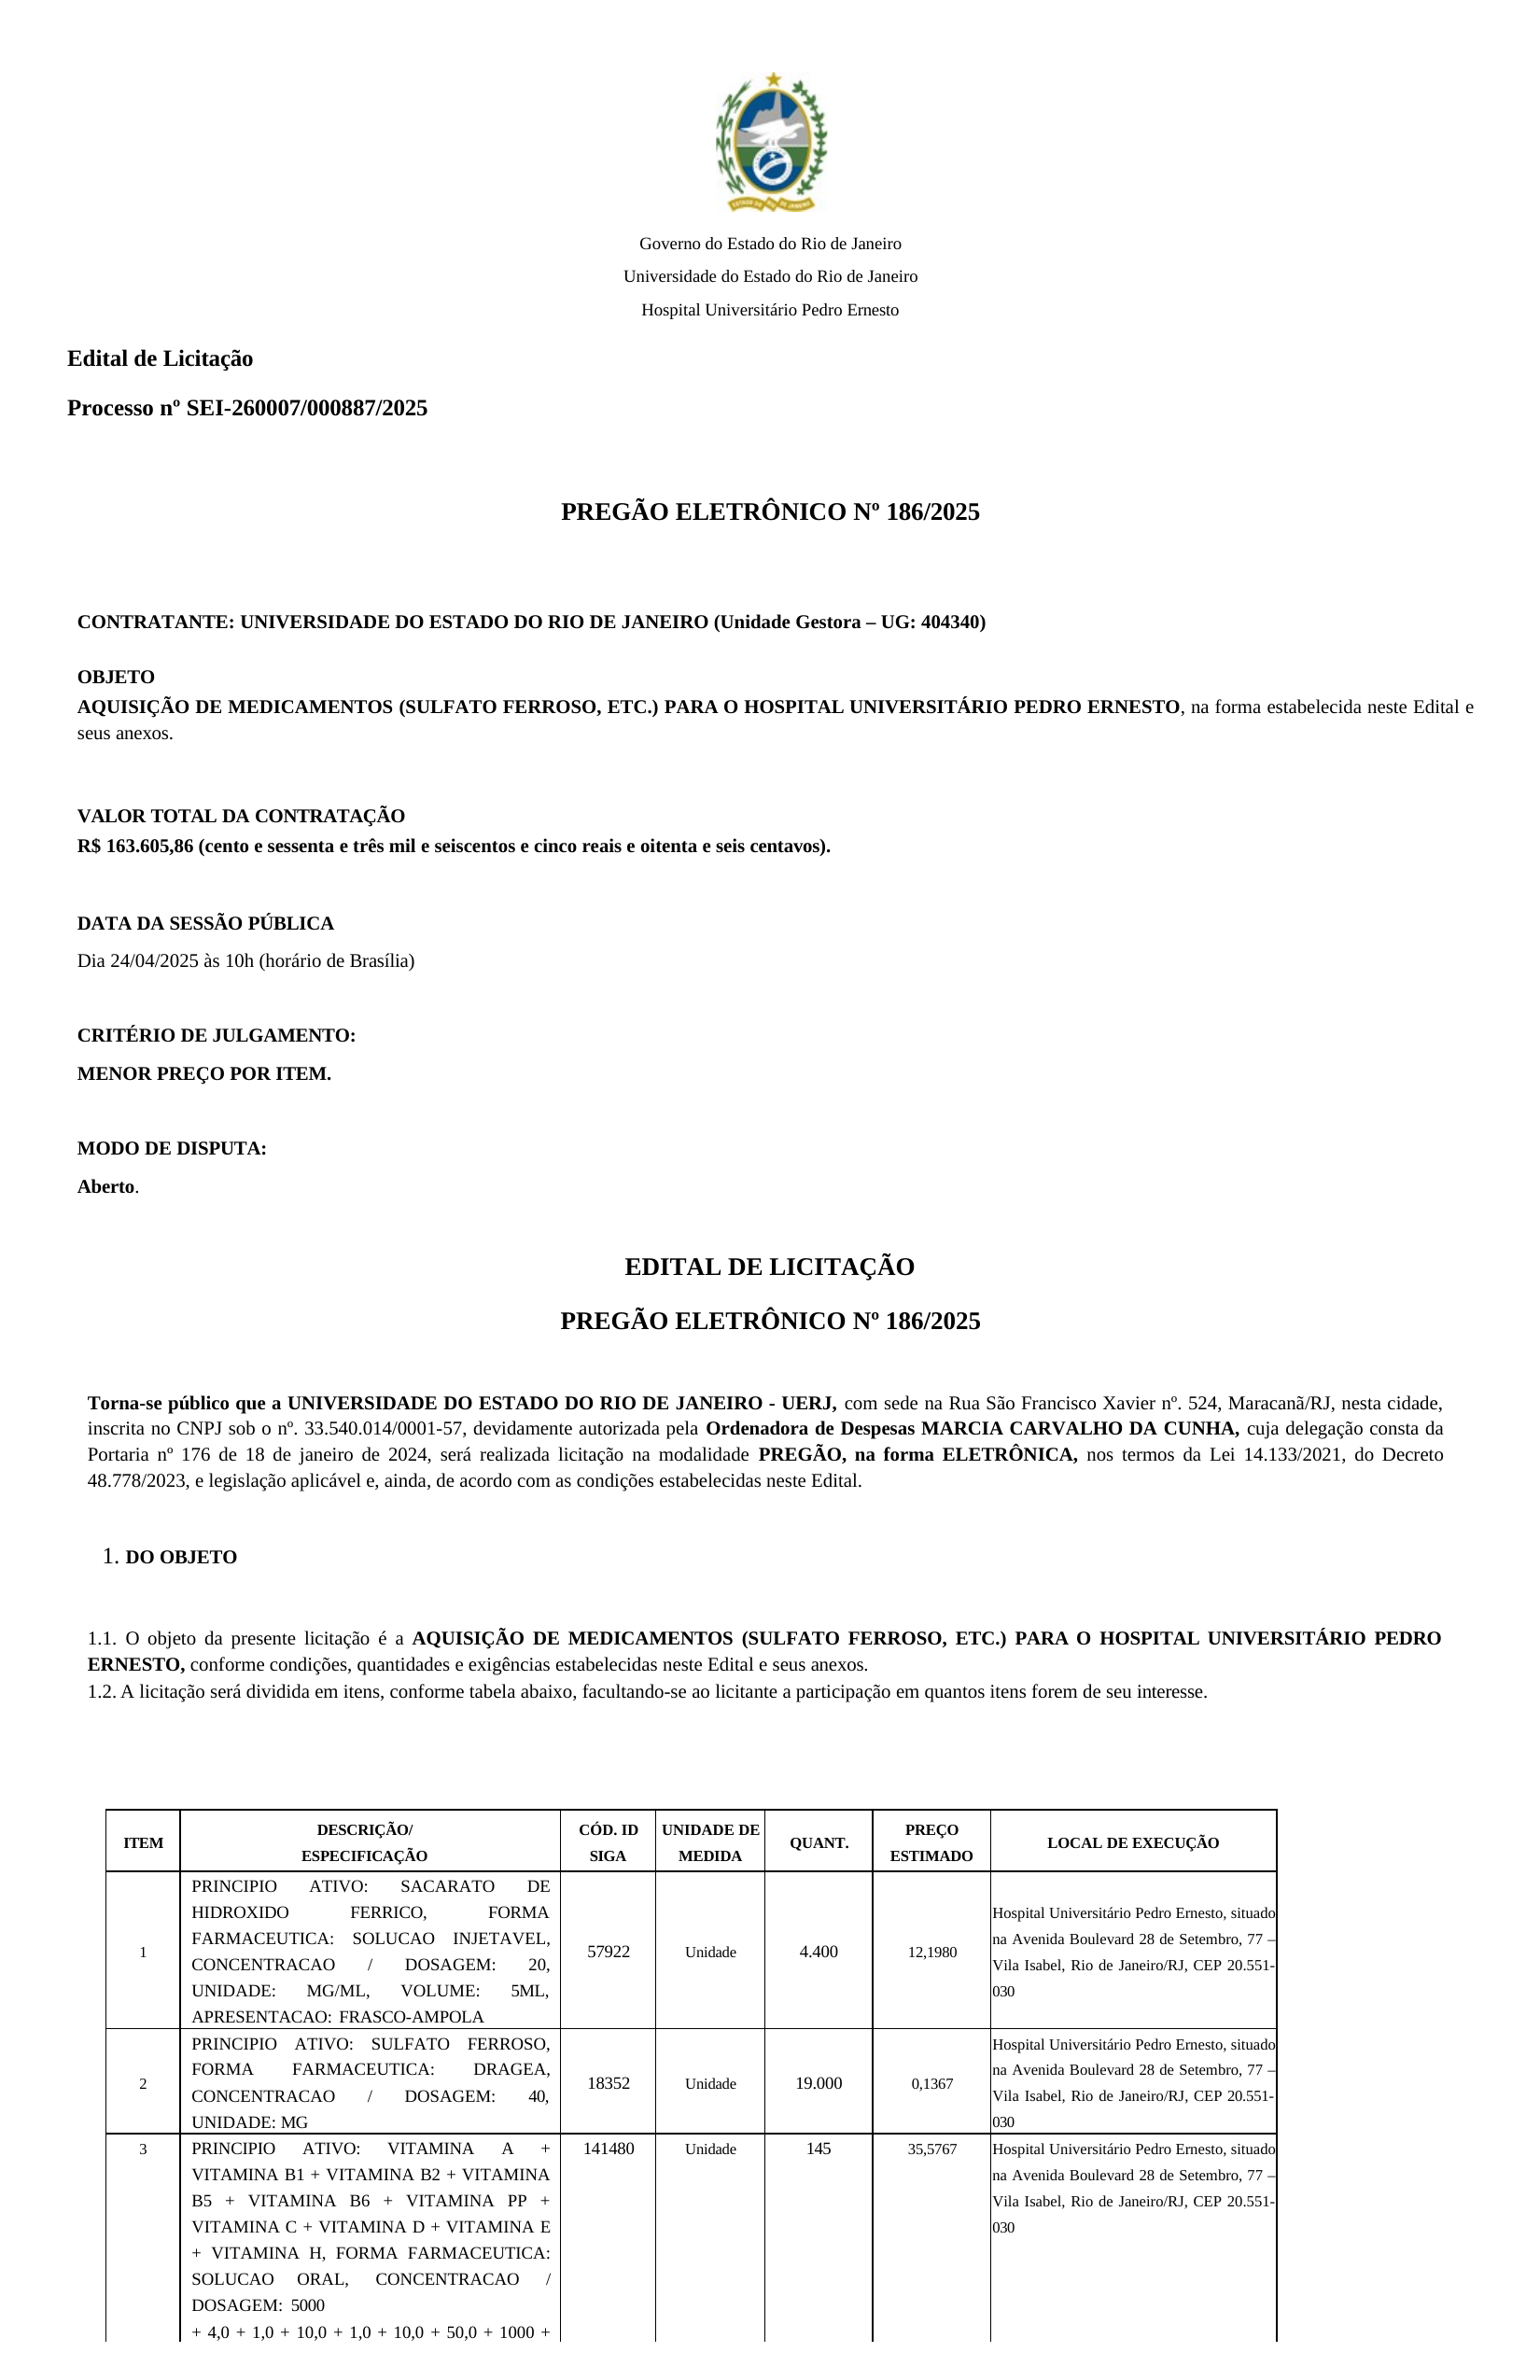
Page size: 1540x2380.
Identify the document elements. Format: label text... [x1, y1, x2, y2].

table_header LOCAL DE EXECUÇÃO [991, 1811, 1276, 1870]
table_cell 2 [106, 2029, 179, 2133]
table_cell 3 [106, 2135, 179, 2342]
text Torna-se público que a UNIVERSIDADE DO ESTADO DO RIO DE JANEIRO - UERJ, com sede na Rua São Francisco Xavier nº. 524, Maracanã/RJ, nesta cidade, inscrita no CNPJ sob o nº. 33.540.014/0001-57, devidamente autorizada pela Ordenadora de Despesas MARCIA CARVALHO DA CUNHA, cuja delegação consta da Portaria nº 176 de 18 de janeiro de 2024, será realizada licitação na modalidade PREGÃO, na forma ELETRÔNICA, nos termos da Lei 14.133/2021, do Decreto 48.778/2023, e legislação aplicável e, ainda, de acordo com as condições estabelecidas neste Edital. [88, 1391, 1444, 1491]
table_cell 4.400 [765, 1872, 872, 2027]
text MENOR PREÇO POR ITEM. [77, 1062, 1505, 1085]
table_cell PRINCIPIO ATIVO: SACARATO DE HIDROXIDO FERRICO, FORMA FARMACEUTICA: SOLUCAO INJETAVEL, CONCENTRACAO / DOSAGEM: 20, UNIDADE: MG/ML, VOLUME: 5ML, APRESENTACAO: FRASCO-AMPOLA [181, 1872, 560, 2027]
list O objeto da presente licitação é a AQUISIÇÃO DE MEDICAMENTOS (SULFATO FERROSO, ETC.) PARA O HOSPITAL UNIVERSITÁRIO PEDRO [88, 1627, 1505, 1649]
table_header ITEM [106, 1811, 179, 1870]
table_header QUANT. [765, 1811, 872, 1870]
text AQUISIÇÃO DE MEDICAMENTOS (SULFATO FERROSO, ETC.) PARA O HOSPITAL UNIVERSITÁRIO PEDRO ERNESTO, na forma estabelecida neste Edital e [77, 694, 1505, 718]
subtitle VALOR TOTAL DA CONTRATAÇÃO [77, 805, 1505, 827]
table_cell Hospital Universitário Pedro Ernesto, situado na Avenida Boulevard 28 de Setembro, 77 – Vila Isabel, Rio de Janeiro/RJ, CEP 20.551- 030 [991, 1872, 1276, 2027]
table_cell 18352 [561, 2029, 655, 2133]
subtitle DO OBJETO [102, 1542, 1505, 1568]
table_cell 35,5767 [874, 2135, 990, 2342]
text ERNESTO, conforme condições, quantidades e exigências estabelecidas neste Edital e seus anexos. [88, 1653, 1505, 1675]
table_cell 0,1367 [874, 2029, 990, 2133]
table_cell PRINCIPIO ATIVO: SULFATO FERROSO, FORMA FARMACEUTICA: DRAGEA, CONCENTRACAO / DOSAGEM: 40, UNIDADE: MG [181, 2029, 560, 2133]
table_header DESCRIÇÃO/ ESPECIFICAÇÃO [181, 1811, 560, 1870]
table_header CÓD. ID SIGA [561, 1811, 655, 1870]
table_cell Unidade [656, 2029, 764, 2133]
subtitle CONTRATANTE: UNIVERSIDADE DO ESTADO DO RIO DE JANEIRO (Unidade Gestora – UG: 404340) OBJETO [77, 577, 1021, 688]
table_cell Hospital Universitário Pedro Ernesto, situado na Avenida Boulevard 28 de Setembro, 77 – Vila Isabel, Rio de Janeiro/RJ, CEP 20.551- 030 [991, 2029, 1276, 2133]
text Edital de Licitação [67, 344, 435, 371]
text Processo nº SEI-260007/000887/2025 [67, 394, 435, 421]
text Governo do Estado do Rio de Janeiro Universidade do Estado do Rio de Janeiro [623, 233, 993, 287]
picture [716, 72, 828, 212]
table_cell 12,1980 [874, 1872, 990, 2027]
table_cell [991, 2135, 1276, 2342]
table_header PREÇO ESTIMADO [874, 1811, 990, 1870]
text Hospital Universitário Pedro Ernesto [641, 300, 1505, 320]
text R$ 163.605,86 (cento e sessenta e três mil e seiscentos e cinco reais e oitenta e seis centavos). [77, 833, 1505, 857]
text seus anexos. [77, 721, 1505, 744]
title PREGÃO ELETRÔNICO Nº 186/2025 [50, 497, 1491, 526]
subtitle Aberto. [77, 1175, 1505, 1197]
table_cell 141480 [561, 2135, 655, 2342]
table_cell 1 [106, 1872, 179, 2027]
text CRITÉRIO DE JULGAMENTO: [77, 1024, 1505, 1046]
text Dia 24/04/2025 às 10h (horário de Brasília) [77, 949, 1505, 972]
table_cell 19.000 [765, 2029, 872, 2133]
title EDITAL DE LICITAÇÃO PREGÃO ELETRÔNICO Nº 186/2025 [560, 1252, 1021, 1335]
table_cell 57922 [561, 1872, 655, 2027]
table_cell PRINCIPIO ATIVO: VITAMINA A + VITAMINA B1 + VITAMINA B2 + VITAMINA B5 + VITAMINA B6 + VITAMINA PP + VITAMINA C + VITAMINA D + VITAMINA E + VITAMINA H, FORMA FARMACEUTICA: SOLUCAO ORAL, CONCENTRACAO / DOSAGEM: 5000 + 4,0 + 1,0 + 10,0 + 1,0 + 10,0 + 50,0 + 1000 + [181, 2135, 560, 2342]
table_header UNIDADE DE MEDIDA [656, 1811, 764, 1870]
list A licitação será dividida em itens, conforme tabela abaixo, facultando-se ao licitante a participação em quantos itens forem de seu interesse. [88, 1679, 1505, 1702]
table_cell 145 [765, 2135, 872, 2342]
subtitle DATA DA SESSÃO PÚBLICA [77, 912, 1505, 934]
table_cell Unidade [656, 2135, 764, 2342]
table_cell Unidade [656, 1872, 764, 2027]
text MODO DE DISPUTA: [77, 1137, 1505, 1159]
